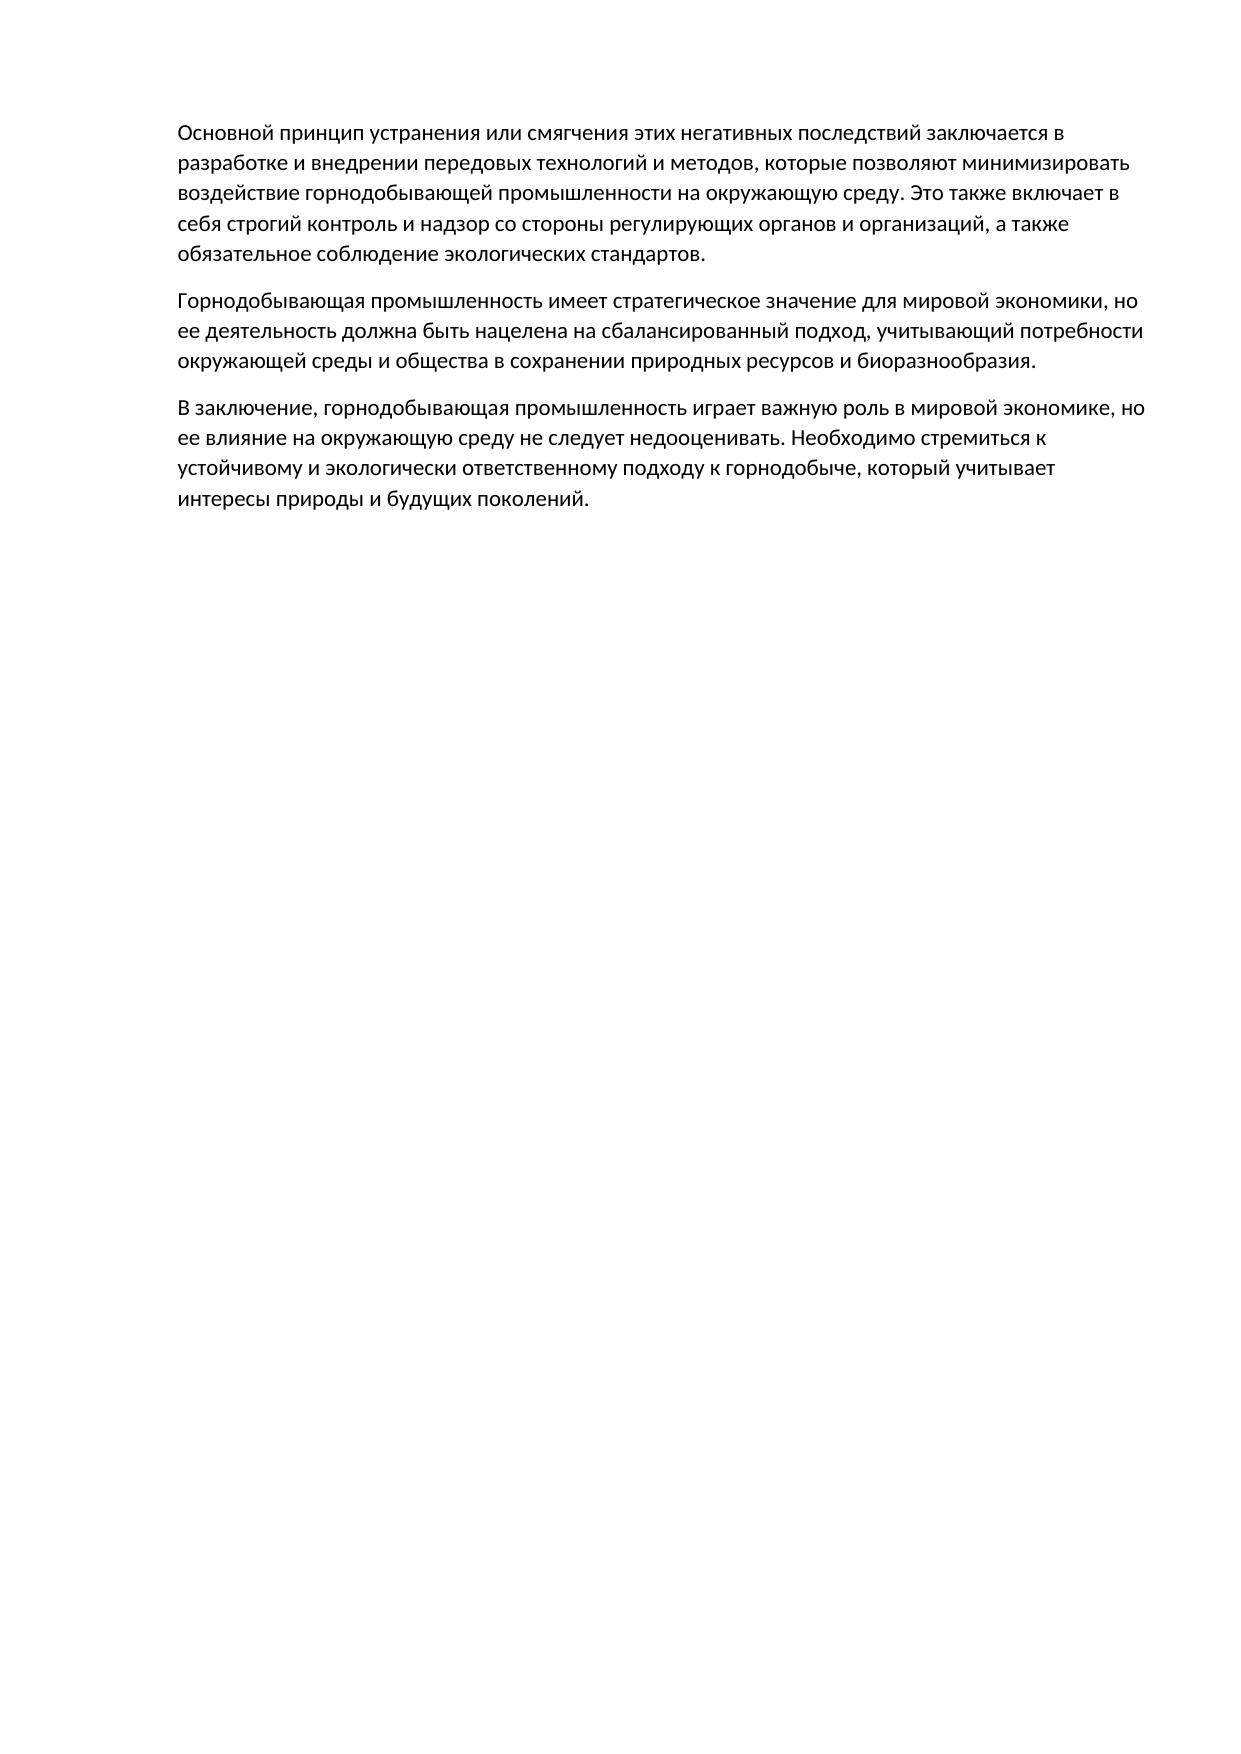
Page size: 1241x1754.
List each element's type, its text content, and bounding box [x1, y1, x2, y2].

text Горнодобывающая промышленность имеет стратегическое значение для мировой экономики, но ее деятельность должна быть нацелена на сбалансированный подход, учитывающий потребности окружающей среды и общества в сохранении природных ресурсов и биоразнообразия. [177, 286, 1152, 374]
text Основной принцип устранения или смягчения этих негативных последствий заключается в разработке и внедрении передовых технологий и методов, которые позволяют минимизировать воздействие горнодобывающей промышленности на окружающую среду. Это также включает в себя строгий контроль и надзор со стороны регулирующих органов и организаций, а также обязательное соблюдение экологических стандартов. [177, 118, 1152, 267]
text В заключение, горнодобывающая промышленность играет важную роль в мировой экономике, но ее влияние на окружающую среду не следует недооценивать. Необходимо стремиться к устойчивому и экологически ответственному подходу к горнодобыче, который учитывает интересы природы и будущих поколений. [177, 393, 1152, 512]
